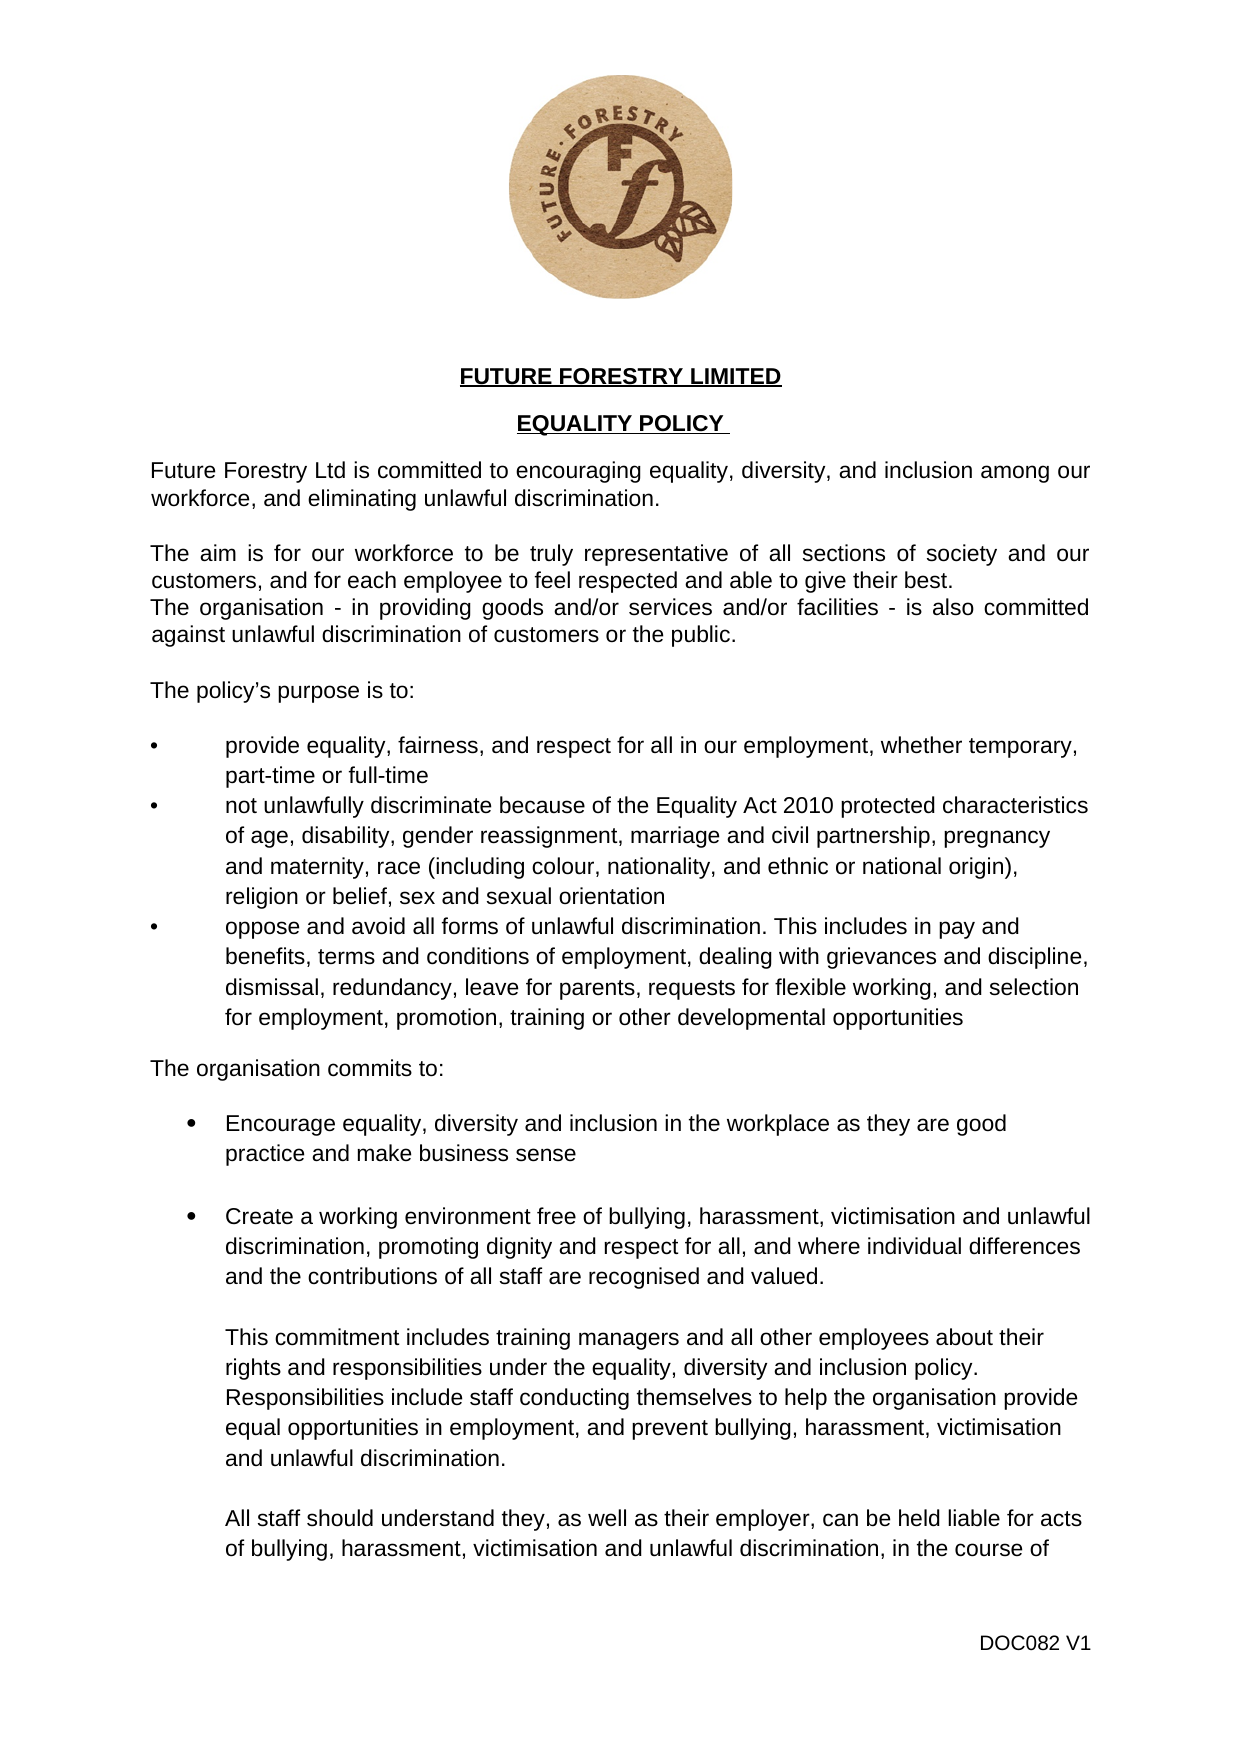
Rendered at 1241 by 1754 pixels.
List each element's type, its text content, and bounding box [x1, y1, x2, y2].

text The policy’s purpose is to: [150, 677, 1091, 703]
list Encourage equality, diversity and inclusion in the workplace as they are good practice and make business sense [187, 1110, 1091, 1199]
list oppose and avoid all forms of unlawful discrimination. This includes in pay and benefits, terms and conditions of employment, dealing with grievances and discipline, dismissal, redundancy, leave for parents, requests for flexible working, and selection for employment, promotion, training or other developmental opportunities [150, 913, 1091, 1030]
text The organisation - in providing goods and/or services and/or facilities - is also committed against unlawful discrimination of customers or the public. [150, 594, 1091, 648]
text FUTURE FORESTRY LIMITED [150, 363, 1091, 389]
text The organisation commits to: [150, 1055, 1091, 1081]
list not unlawfully discriminate because of the Equality Act 2010 protected characteristics of age, disability, gender reassignment, marriage and civil partnership, pregnancy and maternity, race (including colour, nationality, and ethnic or national origin), religion or belief, sex and sexual orientation [150, 792, 1091, 909]
list provide equality, fairness, and respect for all in our employment, whether temporary, part-time or full-time [150, 732, 1091, 788]
text The aim is for our workforce to be truly representative of all sections of society and our customers, and for each employee to feel respected and able to give their best. [150, 540, 1091, 593]
text Future Forestry Ltd is committed to encouraging equality, diversity, and inclusion among our workforce, and eliminating unlawful discrimination. [150, 457, 1091, 511]
text EQUALITY POLICY [150, 410, 1090, 436]
picture [508, 75, 733, 299]
